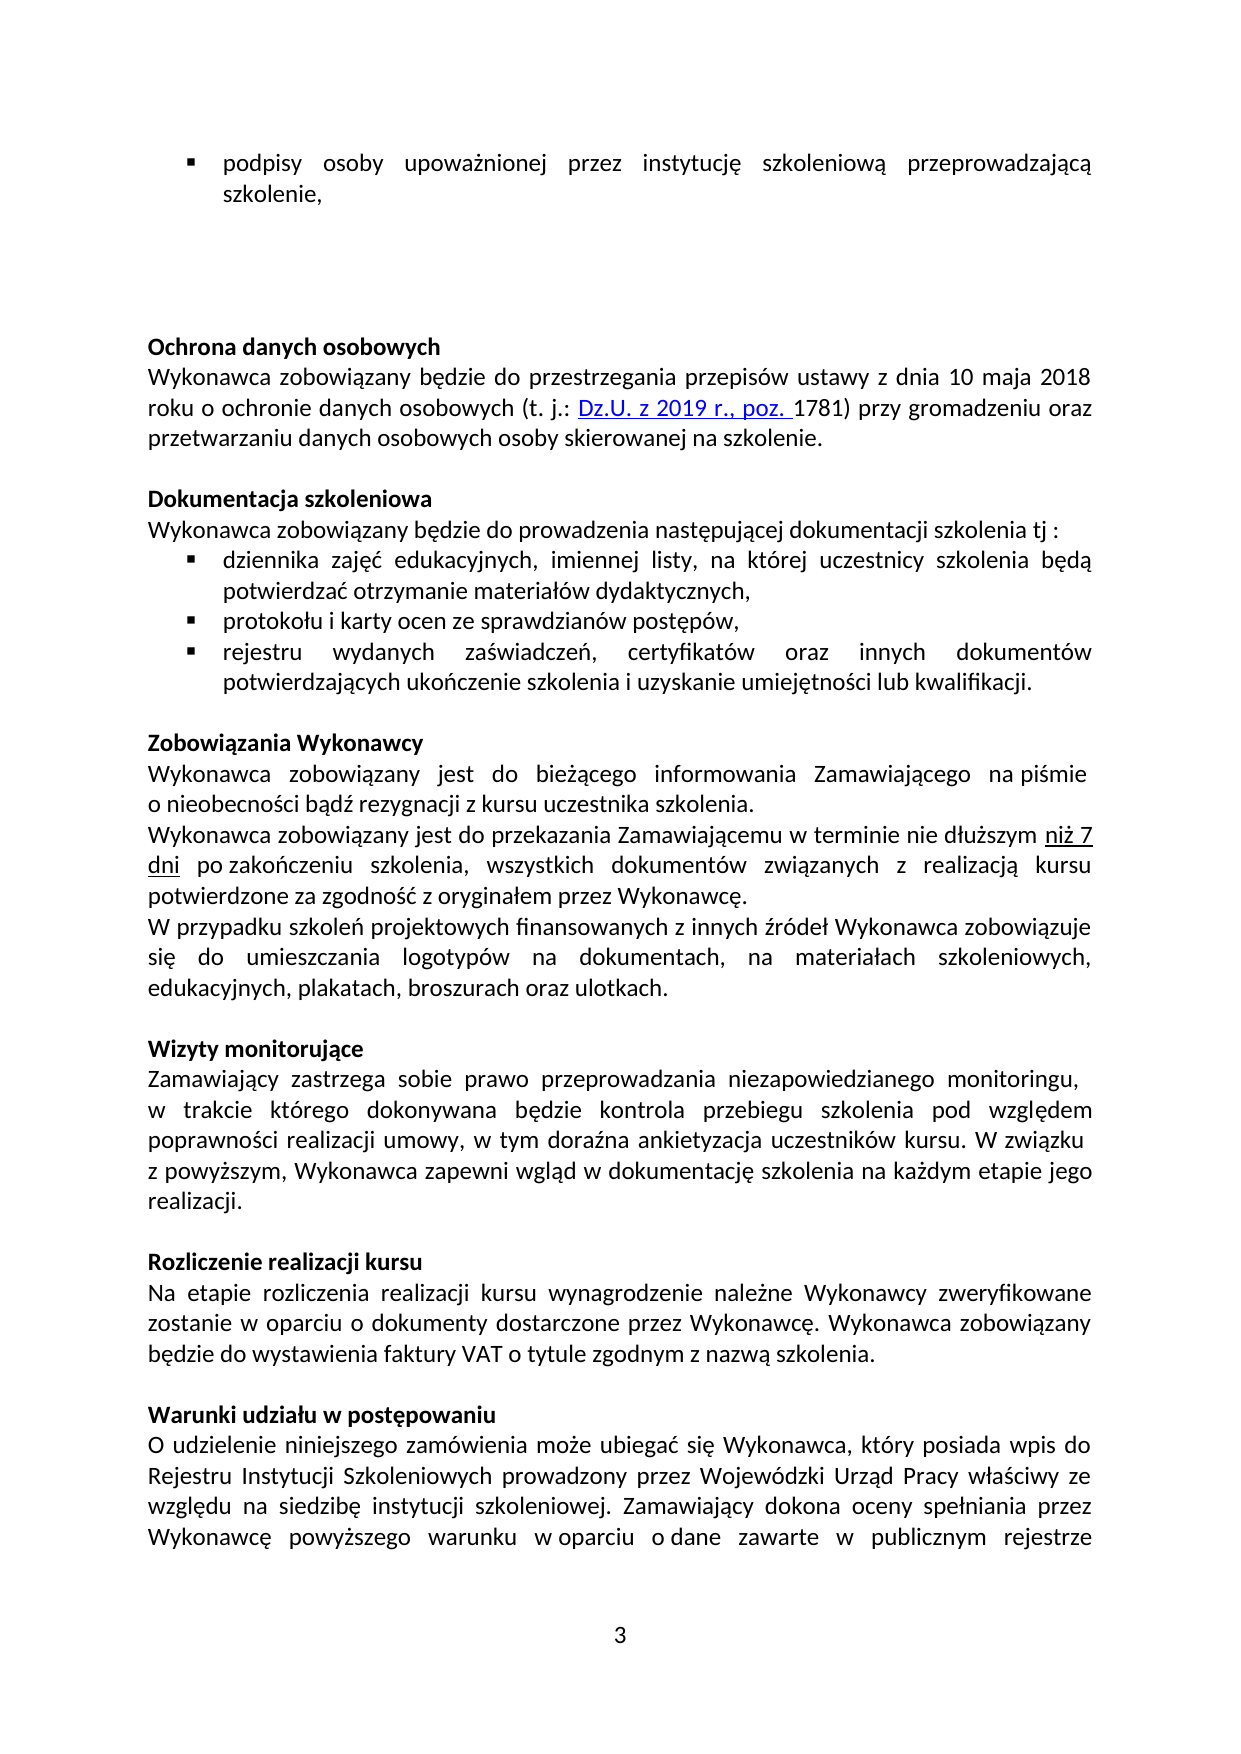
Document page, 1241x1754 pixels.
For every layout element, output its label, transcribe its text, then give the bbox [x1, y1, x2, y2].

text Wykonawca zobowiązany będzie do przestrzegania przepisów ustawy z dnia 10 maja 2018 roku o ochronie danych osobowych (t. j.: Dz.U. z 2019 r., poz. 1781) przy gromadzeniu oraz przetwarzaniu danych osobowych osoby skierowanej na szkolenie. [148, 361, 1093, 453]
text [148, 1429, 1093, 1552]
list protokołu i karty ocen ze sprawdzianów postępów, [185, 605, 1093, 636]
text Na etapie rozliczenia realizacji kursu wynagrodzenie należne Wykonawcy zweryfikowane zostanie w oparciu o dokumenty dostarczone przez Wykonawcę. Wykonawca zobowiązany będzie do wystawienia faktury VAT o tytule zgodnym z nazwą szkolenia. [148, 1277, 1093, 1368]
text Ochrona danych osobowych [148, 331, 1093, 361]
text W przypadku szkoleń projektowych finansowanych z innych źródeł Wykonawca zobowiązuje się do umieszczania logotypów na dokumentach, na materiałach szkoleniowych, edukacyjnych, plakatach, broszurach oraz ulotkach. [148, 911, 1093, 1002]
text Wykonawca zobowiązany będzie do prowadzenia następującej dokumentacji szkolenia tj : [148, 514, 1093, 544]
text Dokumentacja szkoleniowa [148, 483, 1093, 514]
text Wizyty monitorujące [148, 1033, 1093, 1063]
list rejestru wydanych zaświadczeń, certyfikatów oraz innych dokumentów potwierdzających ukończenie szkolenia i uzyskanie umiejętności lub kwalifikacji. [185, 636, 1093, 697]
text Wykonawca zobowiązany jest do bieżącego informowania Zamawiającego na piśmie o nieobecności bądź rezygnacji z kursu uczestnika szkolenia. [148, 758, 1093, 819]
list dziennika zajęć edukacyjnych, imiennej listy, na której uczestnicy szkolenia będą potwierdzać otrzymanie materiałów dydaktycznych, [185, 544, 1093, 605]
text Zobowiązania Wykonawcy [148, 727, 1093, 758]
text Zamawiający zastrzega sobie prawo przeprowadzania niezapowiedzianego monitoringu, w trakcie którego dokonywana będzie kontrola przebiegu szkolenia pod względem poprawności realizacji umowy, w tym doraźna ankietyzacja uczestników kursu. W związku z powyższym, Wykonawca zapewni wgląd w dokumentację szkolenia na każdym etapie jego realizacji. [148, 1063, 1093, 1216]
text Rozliczenie realizacji kursu [148, 1246, 1093, 1277]
text Wykonawca zobowiązany jest do przekazania Zamawiającemu w terminie nie dłuższym niż 7 dni po zakończeniu szkolenia, wszystkich dokumentów związanych z realizacją kursu potwierdzone za zgodność z oryginałem przez Wykonawcę. [148, 819, 1093, 911]
text Warunki udziału w postępowaniu [148, 1399, 1093, 1429]
list podpisy osoby upoważnionej przez instytucję szkoleniową przeprowadzającą szkolenie, [185, 148, 1093, 209]
